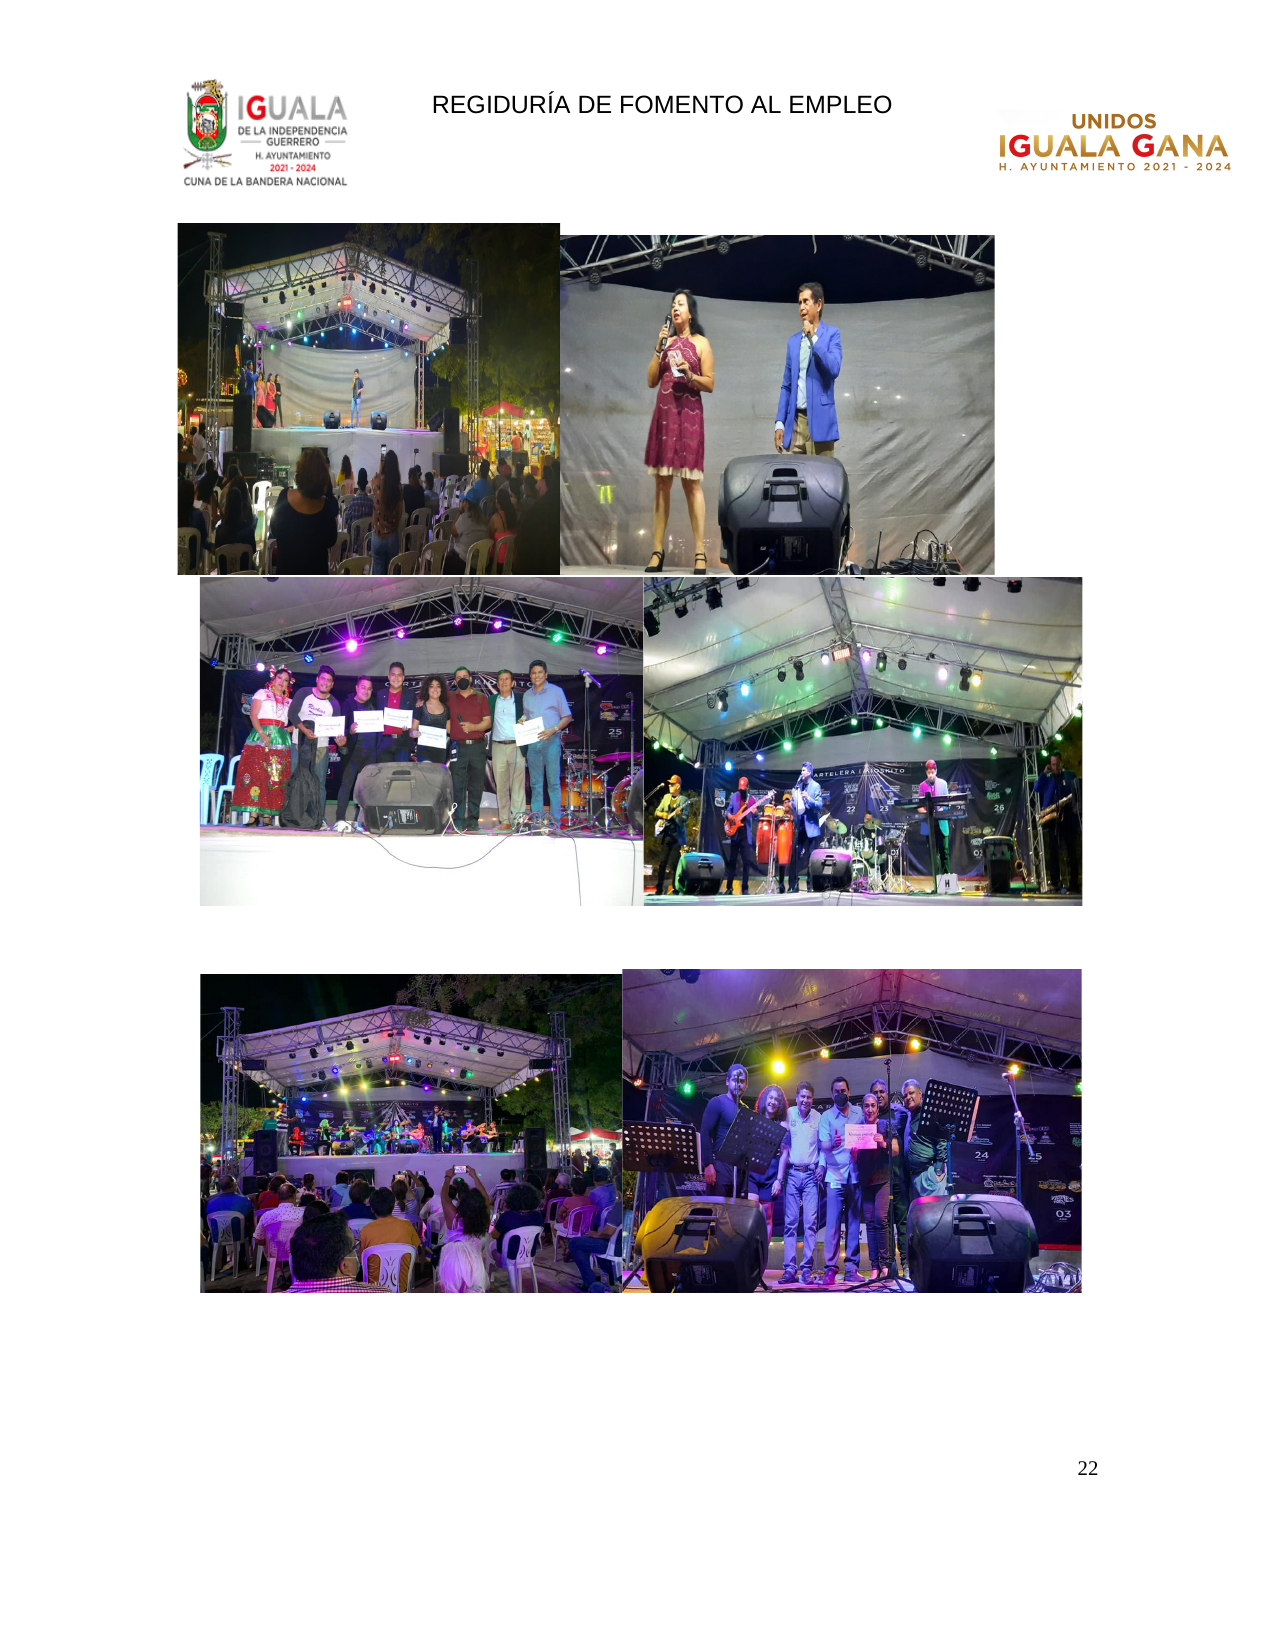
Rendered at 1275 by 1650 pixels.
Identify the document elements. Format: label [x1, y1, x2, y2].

picture [177, 75, 356, 193]
picture [177, 223, 995, 575]
picture [200, 969, 1082, 1293]
picture [991, 109, 1237, 177]
picture [199, 577, 1083, 906]
